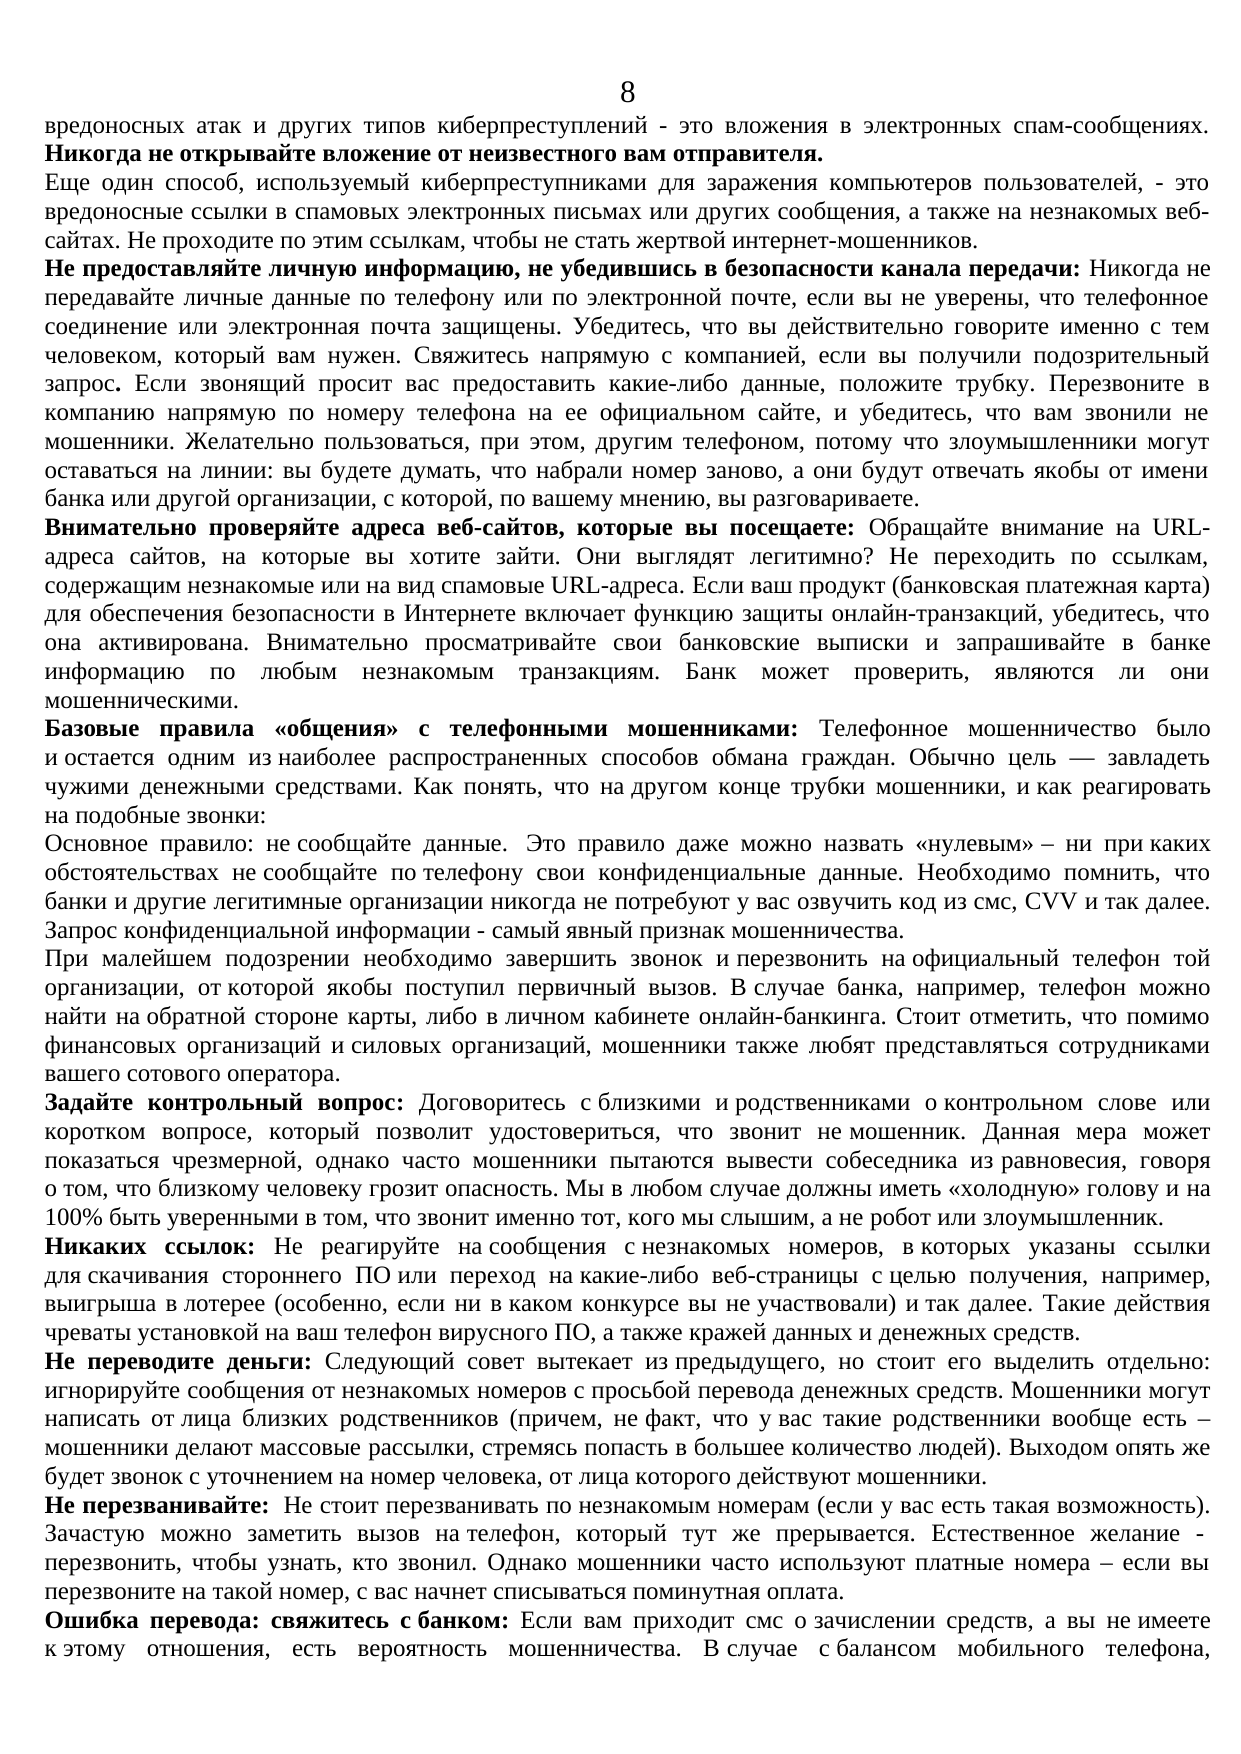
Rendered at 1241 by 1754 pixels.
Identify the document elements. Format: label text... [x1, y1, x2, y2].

text Не переводите деньги: Следующий совет вытекает из предыдущего, но стоит его выделить отдельно: игнорируйте сообщения от незнакомых номеров с просьбой перевода денежных средств. Мошенники могут написать от лица близких родственников (причем, не факт, что у вас такие родственники вообще есть – мошенники делают массовые рассылки, стремясь попасть в большее количество людей). Выходом опять же будет звонок с уточнением на номер человека, от лица которого действуют мошенники. [44, 1346, 1211, 1490]
text Базовые правила «общения» с телефонными мошенниками: Телефонное мошенничество было и остается одним из наиболее распространенных способов обмана граждан. Обычно цель — завладеть чужими денежными средствами. Как понять, что на другом конце трубки мошенники, и как реагировать на подобные звонки: [44, 713, 1211, 828]
text Не перезванивайте: Не стоит перезванивать по незнакомым номерам (если у вас есть такая возможность). Зачастую можно заметить вызов на телефон, который тут же прерывается. Естественное желание - перезвонить, чтобы узнать, кто звонил. Однако мошенники часто используют платные номера – если вы перезвоните на такой номер, с вас начнет списываться поминутная оплата. [44, 1490, 1211, 1605]
text Основное правило: не сообщайте данные. Это правило даже можно назвать «нулевым» – ни при каких обстоятельствах не сообщайте по телефону свои конфиденциальные данные. Необходимо помнить, что банки и другие легитимные организации никогда не потребуют у вас озвучить код из смс, CVV и так далее. Запрос конфиденциальной информации - самый явный признак мошенничества. [44, 828, 1211, 943]
text При малейшем подозрении необходимо завершить звонок и перезвонить на официальный телефон той организации, от которой якобы поступил первичный вызов. В случае банка, например, телефон можно найти на обратной стороне карты, либо в личном кабинете онлайн-банкинга. Стоит отметить, что помимо финансовых организаций и силовых организаций, мошенники также любят представляться сотрудниками вашего сотового оператора. [44, 943, 1211, 1087]
text Никаких ссылок: Не реагируйте на сообщения с незнакомых номеров, в которых указаны ссылки для скачивания стороннего ПО или переход на какие-либо веб-страницы с целью получения, например, выигрыша в лотерее (особенно, если ни в каком конкурсе вы не участвовали) и так далее. Такие действия чреваты установкой на ваш телефон вирусного ПО, а также кражей данных и денежных средств. [44, 1231, 1211, 1346]
text Еще один способ, используемый киберпреступниками для заражения компьютеров пользователей, - это вредоносные ссылки в спамовых электронных письмах или других сообщения, а также на незнакомых веб-сайтах. Не проходите по этим ссылкам, чтобы не стать жертвой интернет-мошенников. [44, 167, 1211, 253]
text Не предоставляйте личную информацию, не убедившись в безопасности канала передачи: Никогда не передавайте личные данные по телефону или по электронной почте, если вы не уверены, что телефонное соединение или электронная почта защищены. Убедитесь, что вы действительно говорите именно с тем человеком, который вам нужен. Свяжитесь напрямую с компанией, если вы получили подозрительный запрос. Если звонящий просит вас предоставить какие-либо данные, положите трубку. Перезвоните в компанию напрямую по номеру телефона на ее официальном сайте, и убедитесь, что вам звонили не мошенники. Желательно пользоваться, при этом, другим телефоном, потому что злоумышленники могут оставаться на линии: вы будете думать, что набрали номер заново, а они будут отвечать якобы от имени банка или другой организации, с которой, по вашему мнению, вы разговариваете. [44, 253, 1211, 512]
text Задайте контрольный вопрос: Договоритесь с близкими и родственниками о контрольном слове или коротком вопросе, который позволит удостовериться, что звонит не мошенник. Данная мера может показаться чрезмерной, однако часто мошенники пытаются вывести собеседника из равновесия, говоря о том, что близкому человеку грозит опасность. Мы в любом случае должны иметь «холодную» голову и на 100% быть уверенными в том, что звонит именно тот, кого мы слышим, а не робот или злоумышленник. [44, 1087, 1211, 1231]
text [44, 1605, 1211, 1662]
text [44, 110, 1211, 167]
text Внимательно проверяйте адреса веб-сайтов, которые вы посещаете: Обращайте внимание на URL-адреса сайтов, на которые вы хотите зайти. Они выглядят легитимно? Не переходить по ссылкам, содержащим незнакомые или на вид спамовые URL-адреса. Если ваш продукт (банковская платежная карта) для обеспечения безопасности в Интернете включает функцию защиты онлайн-транзакций, убедитесь, что она активирована. Внимательно просматривайте свои банковские выписки и запрашивайте в банке информацию по любым незнакомым транзакциям. Банк может проверить, являются ли они мошенническими. [44, 512, 1211, 713]
